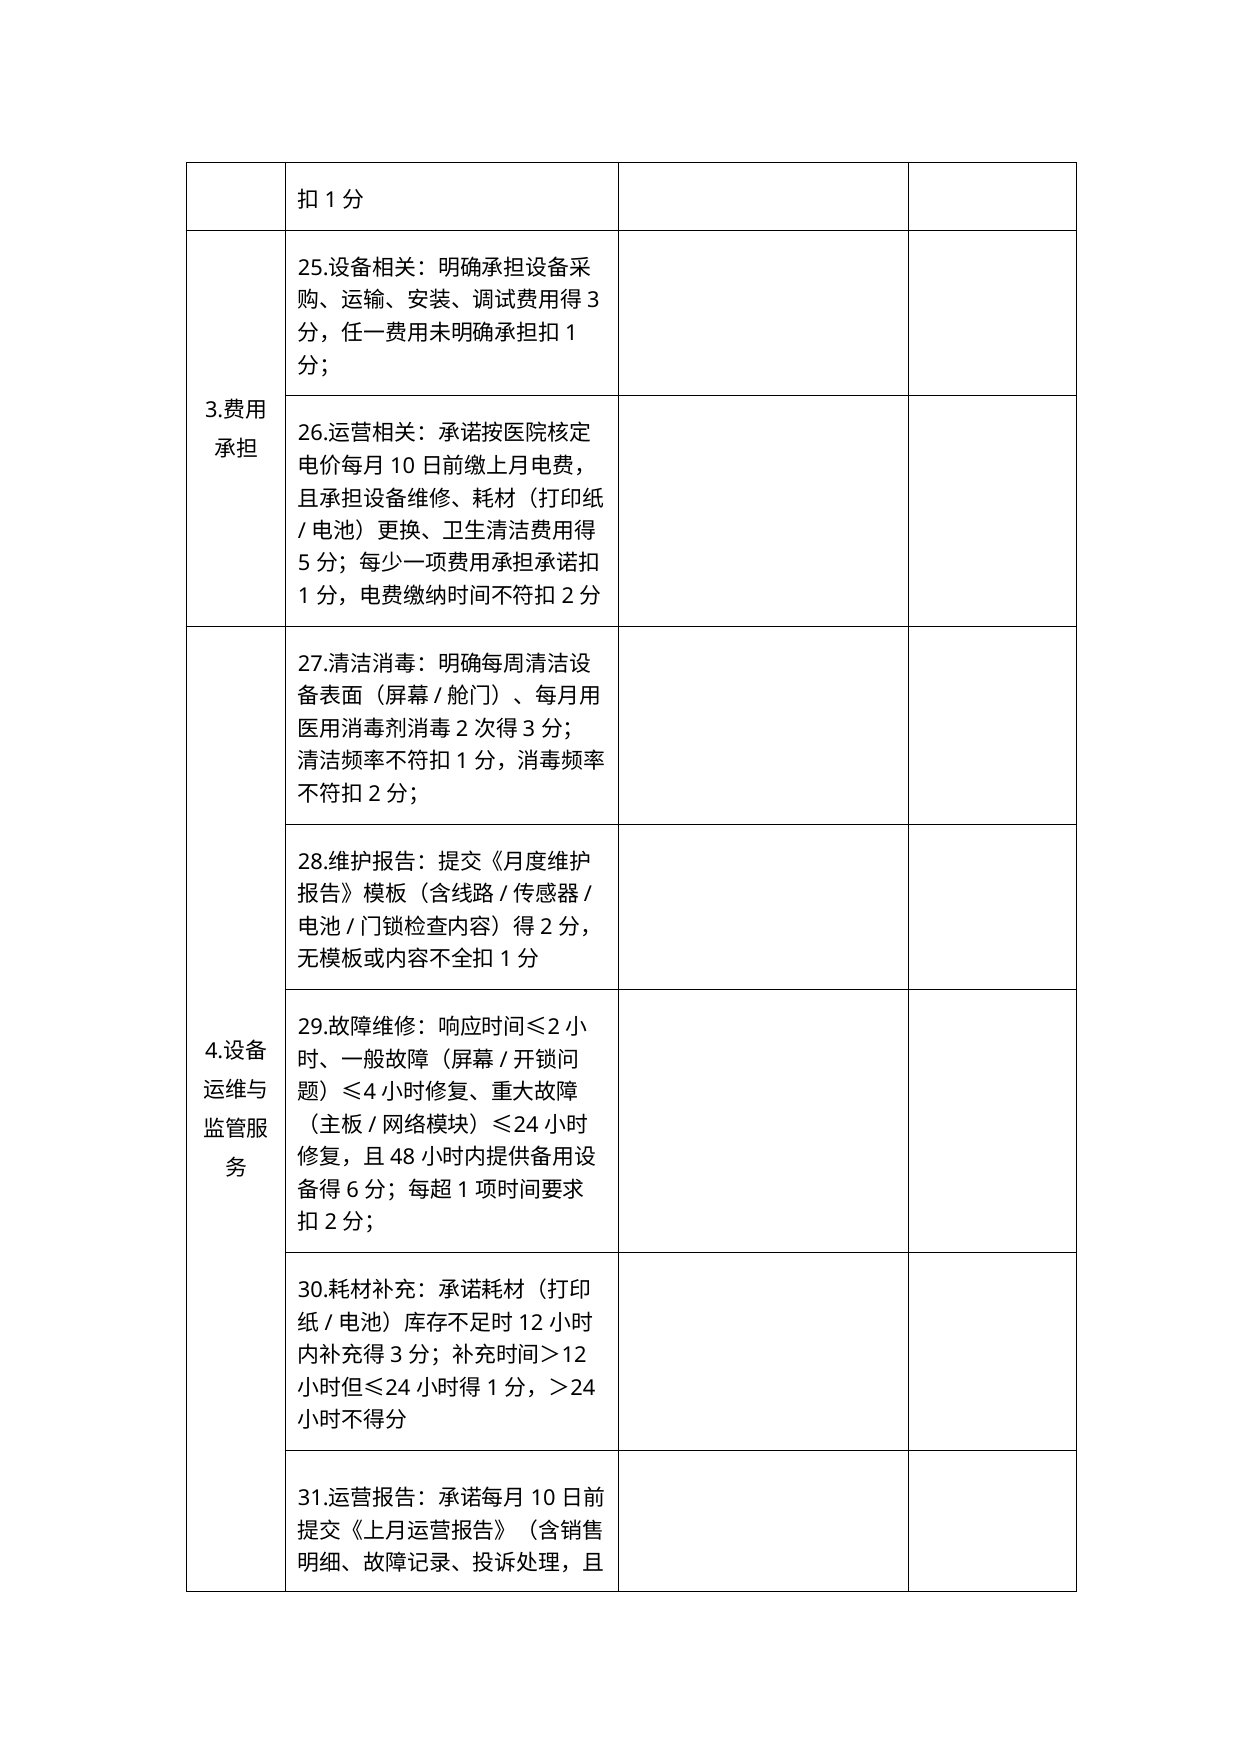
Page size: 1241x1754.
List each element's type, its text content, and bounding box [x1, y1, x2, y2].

table_cell [909, 627, 1076, 824]
table_cell 26.运营相关：承诺按医院核定电价每月 10 日前缴上月电费，且承担设备维修、耗材（打印纸 / 电池）更换、卫生清洁费用得 5 分；每少一项费用承担承诺扣 1 分，电费缴纳时间不符扣 2 分 [286, 396, 618, 626]
table_cell [619, 396, 908, 626]
table_cell 28.维护报告：提交《月度维护报告》模板（含线路 / 传感器 / 电池 / 门锁检查内容）得 2 分，无模板或内容不全扣 1 分 [286, 825, 618, 989]
table_cell [909, 1451, 1076, 1591]
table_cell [286, 163, 618, 230]
table_cell [909, 825, 1076, 989]
table_cell [909, 163, 1076, 230]
table_cell [909, 231, 1076, 395]
table_cell [619, 627, 908, 824]
table_cell [619, 990, 908, 1252]
table_cell [619, 163, 908, 230]
table_cell 30.耗材补充：承诺耗材（打印纸 / 电池）库存不足时 12 小时内补充得 3 分；补充时间＞12 小时但≤24 小时得 1 分，＞24 小时不得分 [286, 1253, 618, 1450]
table_cell [619, 231, 908, 395]
table_cell [909, 396, 1076, 626]
table_cell 4.设备运维与监管服务 [187, 627, 285, 1591]
table_cell 27.清洁消毒：明确每周清洁设备表面（屏幕 / 舱门）、每月用医用消毒剂消毒 2 次得 3 分；清洁频率不符扣 1 分，消毒频率不符扣 2 分； [286, 627, 618, 824]
table_cell [909, 1253, 1076, 1450]
table_cell [619, 1451, 908, 1591]
table_cell [619, 1253, 908, 1450]
table_cell 3.费用承担 [187, 231, 285, 626]
table_cell 25.设备相关：明确承担设备采购、运输、安装、调试费用得 3 分，任一费用未明确承担扣 1 分； [286, 231, 618, 395]
table_cell [909, 990, 1076, 1252]
table_cell [619, 825, 908, 989]
table_cell 29.故障维修：响应时间≤2 小时、一般故障（屏幕 / 开锁问题）≤4 小时修复、重大故障（主板 / 网络模块）≤24 小时修复，且 48 小时内提供备用设备得 6 分；每超 1 项时间要求扣 2 分； [286, 990, 618, 1252]
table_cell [286, 1451, 618, 1591]
